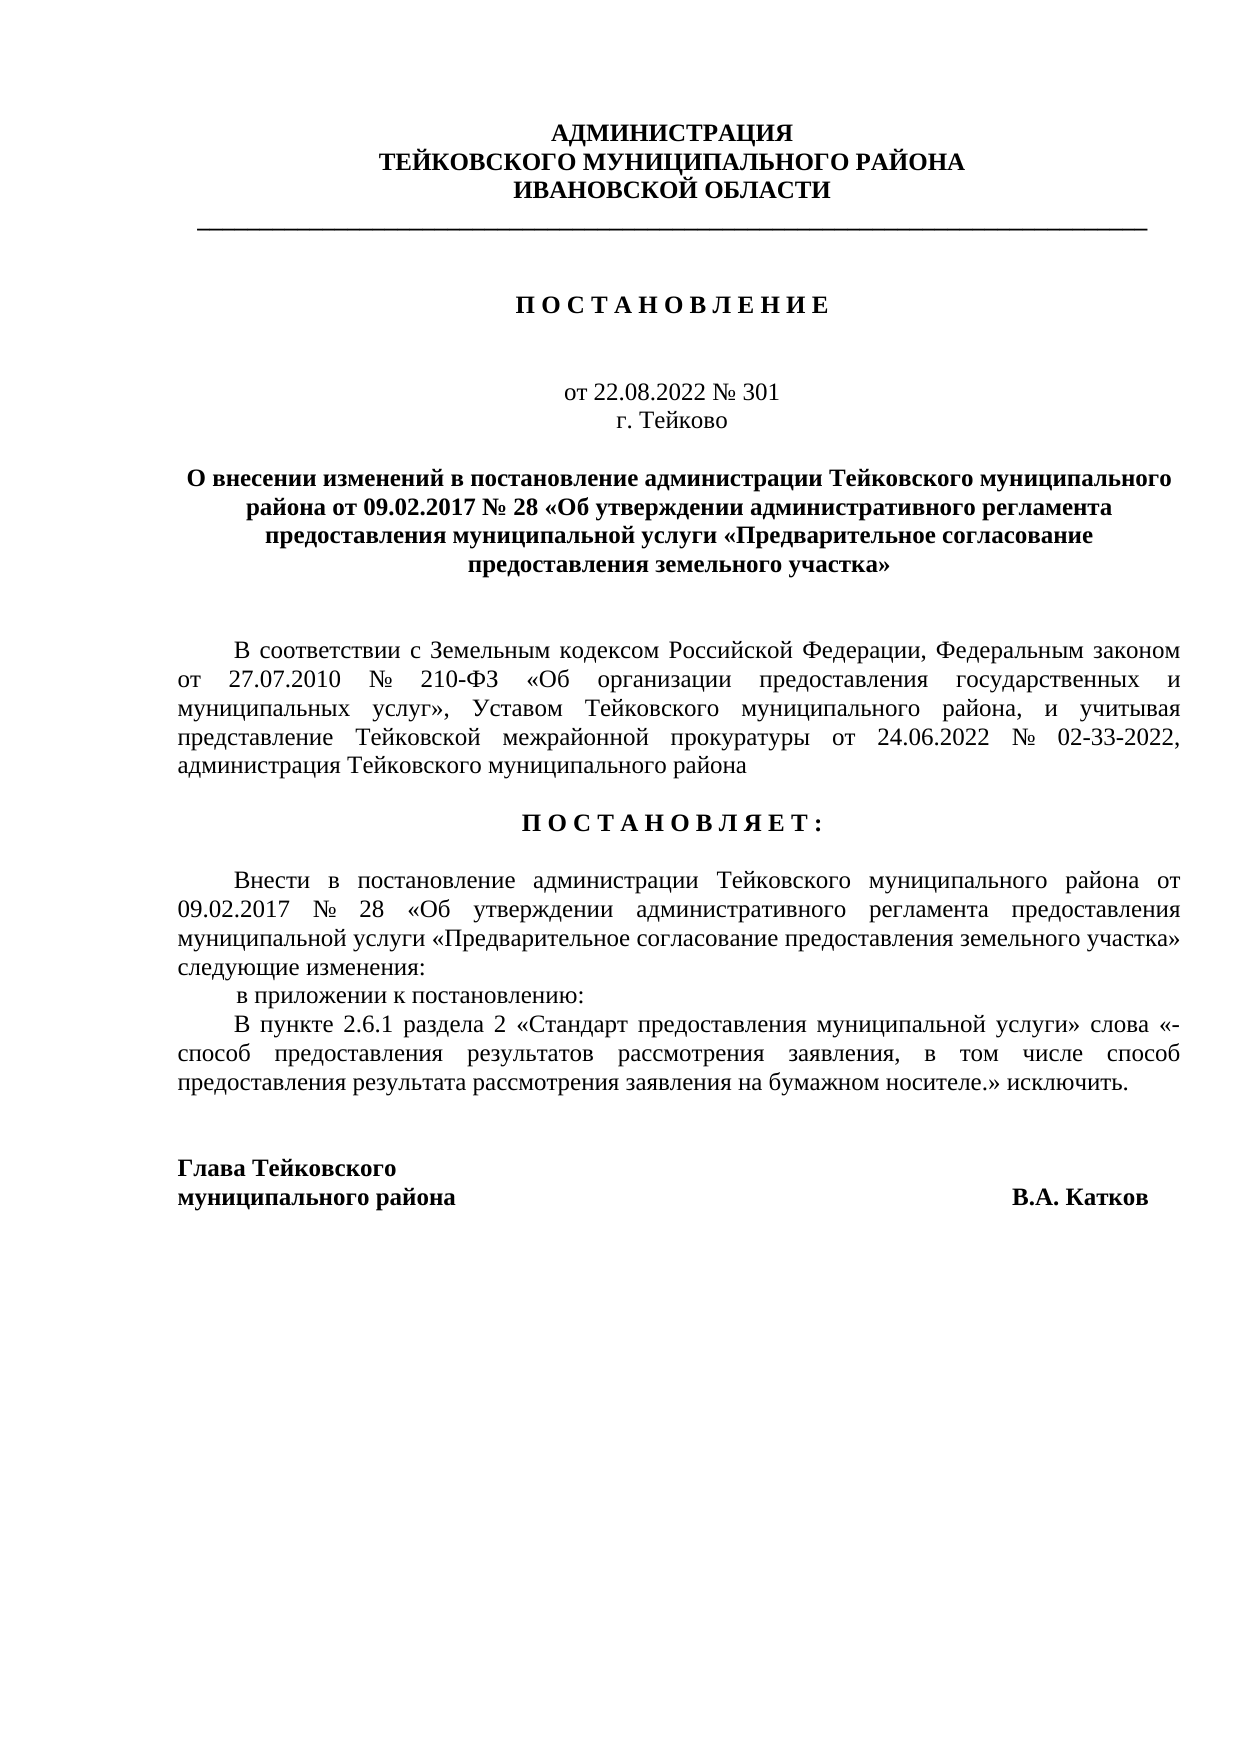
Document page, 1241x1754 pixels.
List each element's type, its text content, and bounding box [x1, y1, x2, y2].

text ____________________________________________________________________________ [177, 204, 1167, 233]
text Глава Тейковского [177, 1153, 1181, 1182]
text Внести в постановление администрации Тейковского муниципального района от 09.02.2017 № 28 «Об утверждении административного регламента предоставления муниципальной услуги «Предварительное согласование предоставления земельного участка» следующие изменения: [177, 866, 1181, 981]
text г. Тейково [177, 406, 1167, 434]
text О внесении изменений в постановление администрации Тейковского муниципального района от 09.02.2017 № 28 «Об утверждении административного регламента предоставления муниципальной услуги «Предварительное согласование предоставления земельного участка» [177, 463, 1181, 578]
text П О С Т А Н О В Л Е Н И Е [177, 291, 1167, 319]
text ТЕЙКОВСКОГО МУНИЦИПАЛЬНОГО РАЙОНА [177, 147, 1167, 176]
text от 22.08.2022 № 301 [177, 377, 1167, 406]
text АДМИНИСТРАЦИЯ [177, 118, 1167, 147]
text муниципального района В.А. Катков [177, 1182, 1181, 1211]
text ИВАНОВСКОЙ ОБЛАСТИ [177, 176, 1167, 204]
text П О С Т А Н О В Л Я Е Т : [177, 808, 1167, 837]
text В соответствии с Земельным кодексом Российской Федерации, Федеральным законом от 27.07.2010 № 210-ФЗ «Об организации предоставления государственных и муниципальных услуг», Уставом Тейковского муниципального района, и учитывая представление Тейковской межрайонной прокуратуры от 24.06.2022 № 02-33-2022, администрация Тейковского муниципального района [177, 636, 1181, 779]
text в приложении к постановлению: [177, 981, 1181, 1009]
text В пункте 2.6.1 раздела 2 «Стандарт предоставления муниципальной услуги» слова «- способ предоставления результатов рассмотрения заявления, в том числе способ предоставления результата рассмотрения заявления на бумажном носителе.» исключить. [177, 1009, 1181, 1096]
